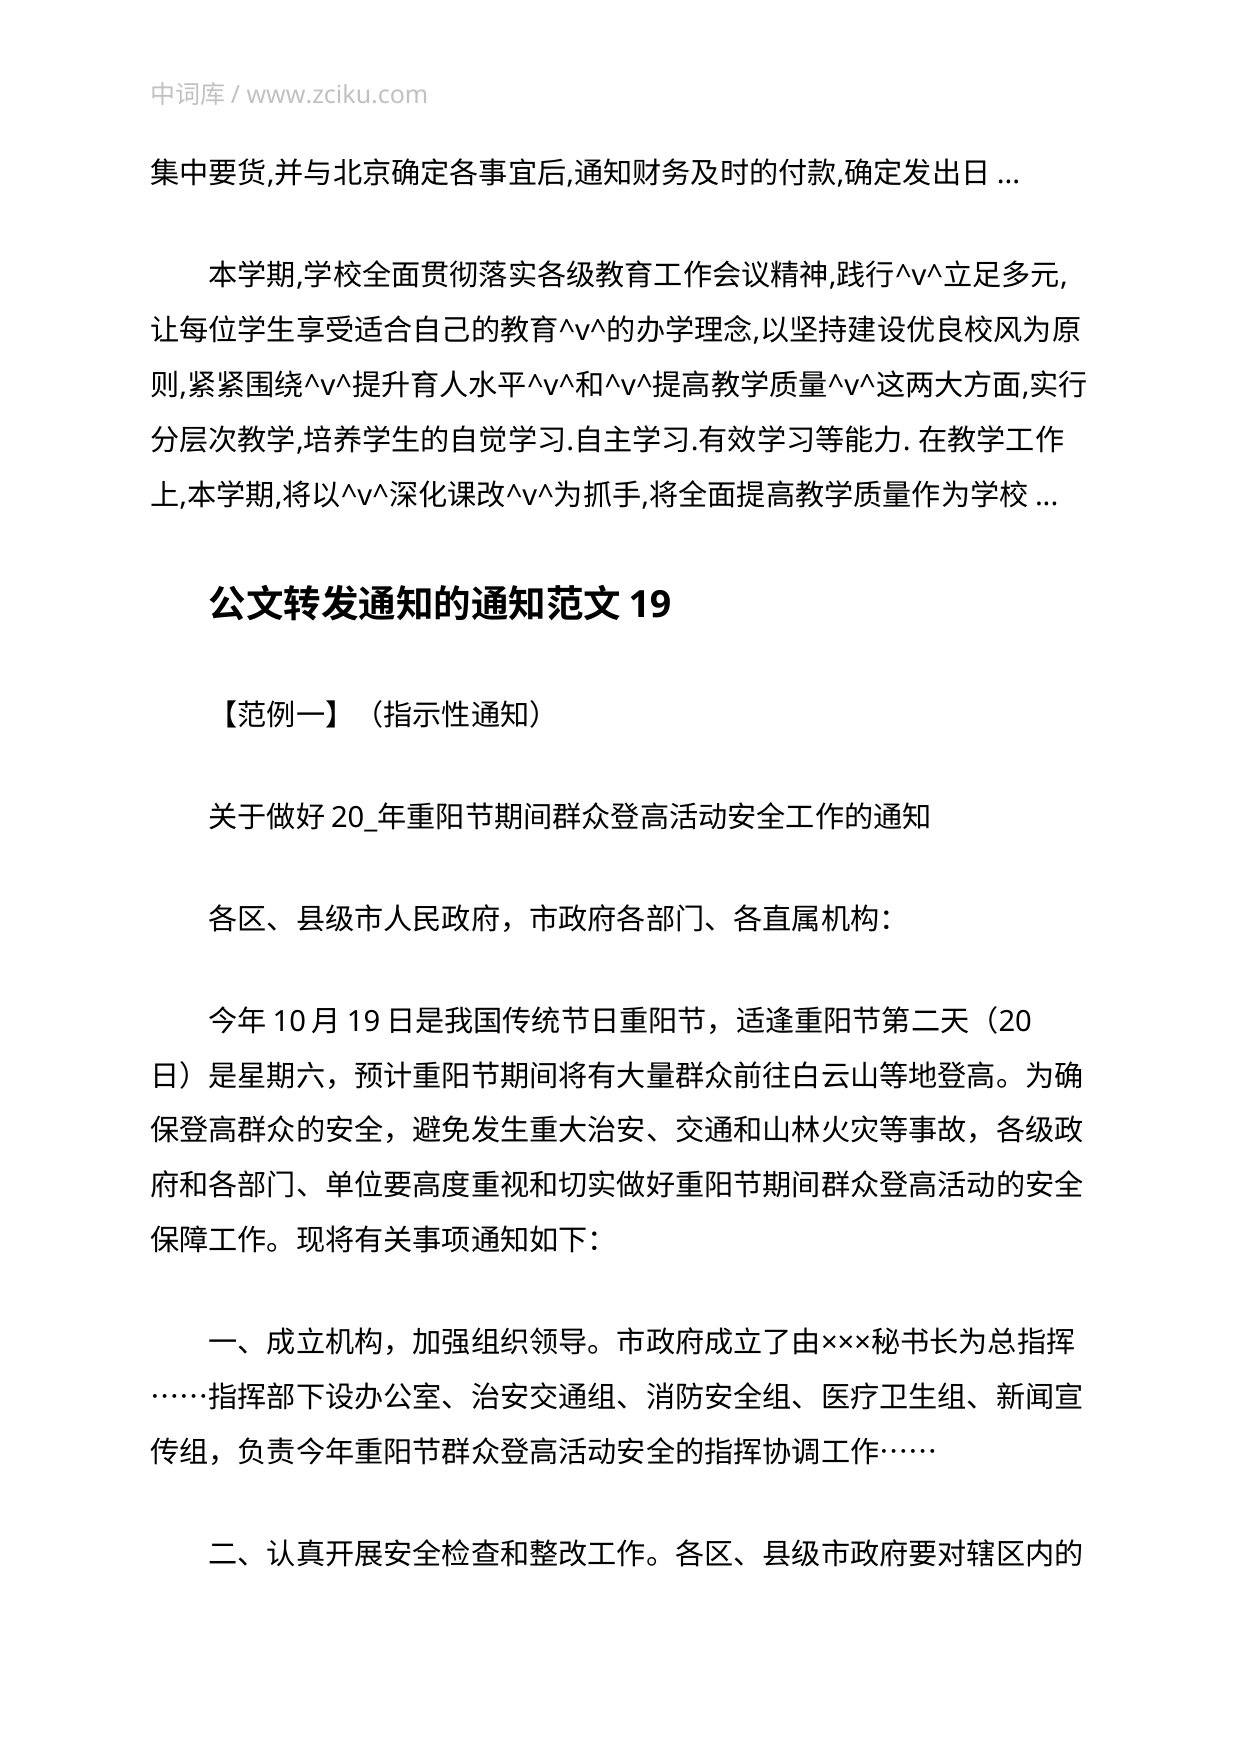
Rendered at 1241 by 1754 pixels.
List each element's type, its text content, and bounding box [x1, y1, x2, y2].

text 【范例一】（指示性通知） [150, 692, 1090, 734]
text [150, 150, 1090, 192]
text 今年10月19日是我国传统节日重阳节，适逢重阳节第二天（20日）是星期六，预计重阳节期间将有大量群众前往白云山等地登高。为确保登高群众的安全，避免发生重大治安、交通和山林火灾等事故，各级政府和各部门、单位要高度重视和切实做好重阳节期间群众登高活动的安全保障工作。现将有关事项通知如下： [150, 997, 1090, 1259]
text 关于做好20_年重阳节期间群众登高活动安全工作的通知 [150, 793, 1090, 836]
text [150, 1530, 1090, 1572]
text 公文转发通知的通知范文19 [150, 574, 1090, 628]
text 各区、县级市人民政府，市政府各部门、各直属机构： [150, 895, 1090, 938]
text 本学期,学校全面贯彻落实各级教育工作会议精神,践行^v^立足多元,让每位学生享受适合自己的教育^v^的办学理念,以坚持建设优良校风为原则,紧紧围绕^v^提升育人水平^v^和^v^提高教学质量^v^这两大方面,实行分层次教学,培养学生的自觉学习.自主学习.有效学习等能力. 在教学工作上,本学期,将以^v^深化课改^v^为抓手,将全面提高教学质量作为学校 ... [150, 252, 1090, 514]
text 一、成立机构，加强组织领导。市政府成立了由×××秘书长为总指挥……指挥部下设办公室、治安交通组、消防安全组、医疗卫生组、新闻宣传组，负责今年重阳节群众登高活动安全的指挥协调工作…… [150, 1318, 1090, 1471]
